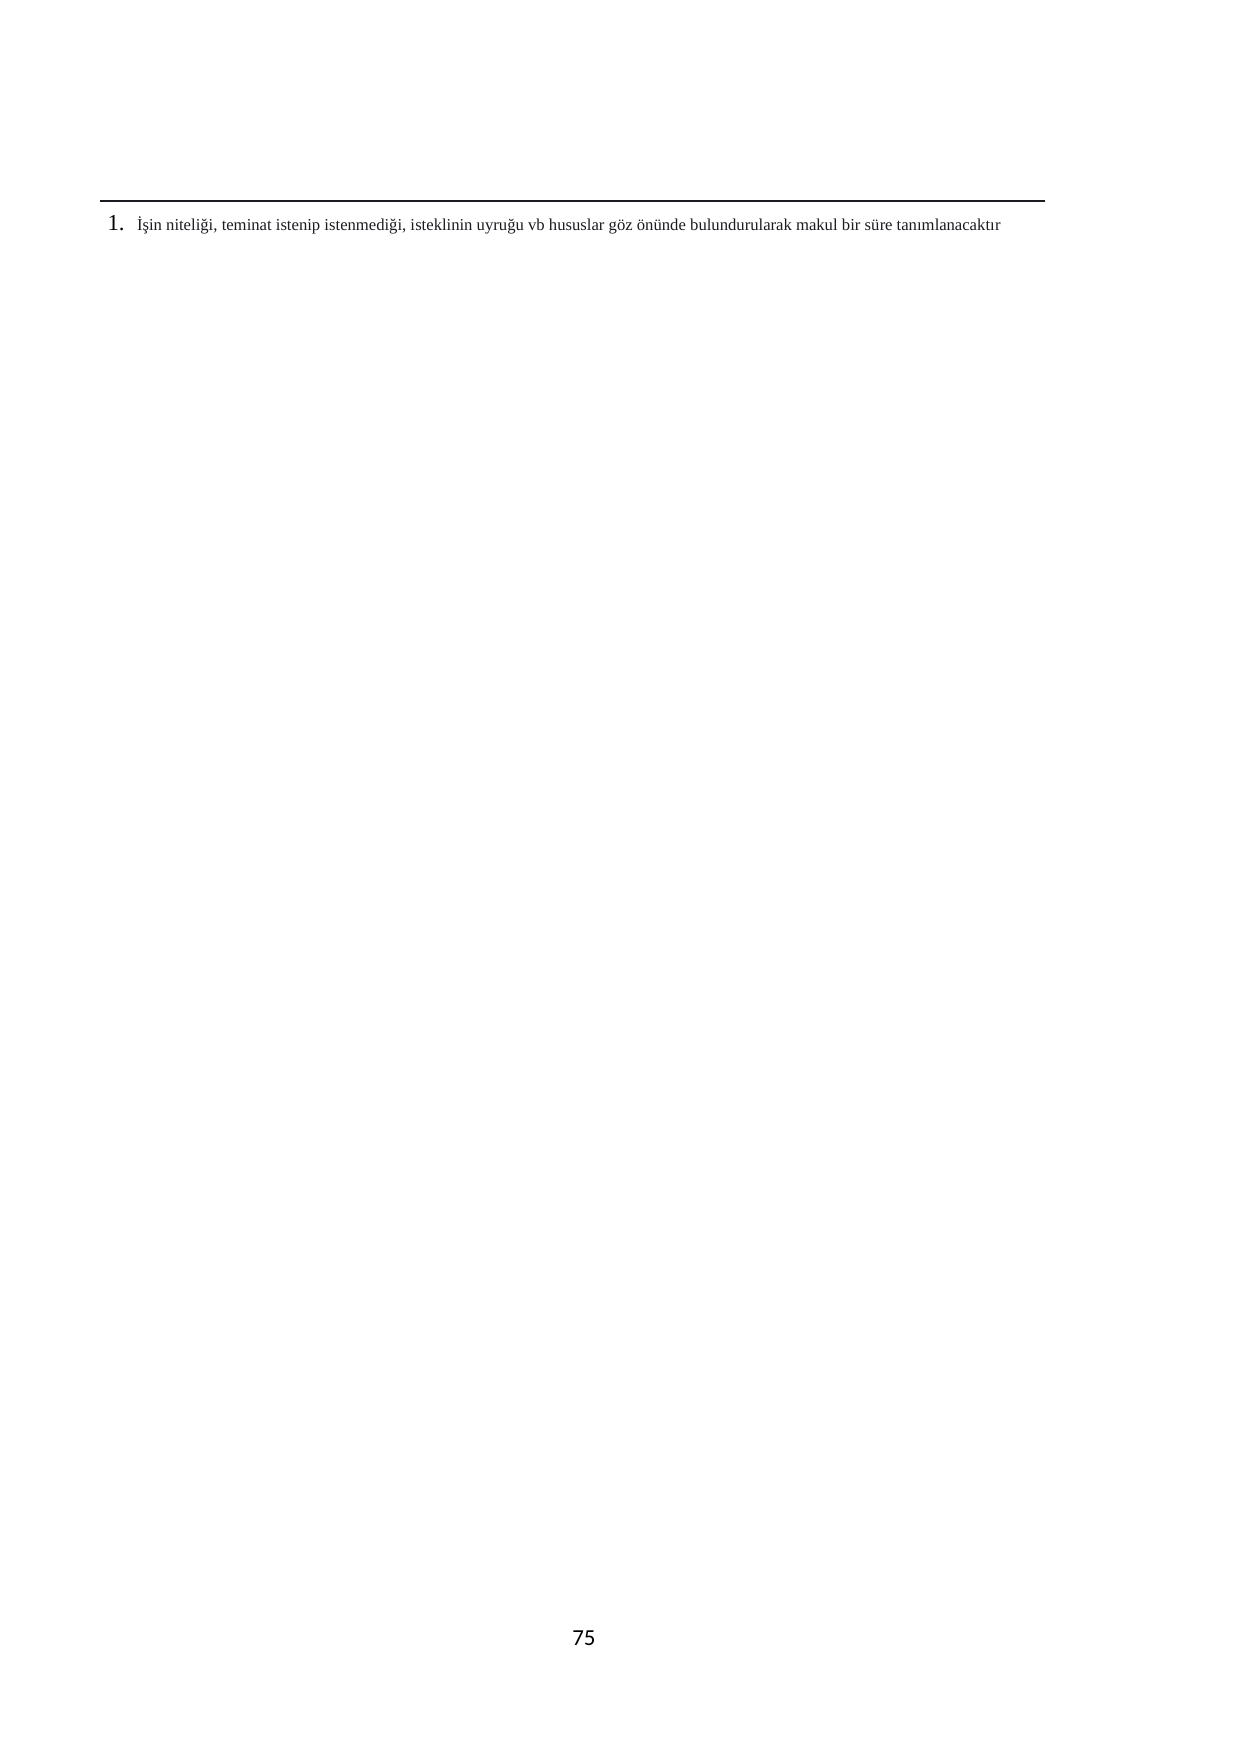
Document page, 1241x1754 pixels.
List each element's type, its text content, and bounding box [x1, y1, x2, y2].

list İşin niteliği, teminat istenip istenmediği, isteklinin uyruğu vb hususlar göz önünde bulundurularak makul bir süre tanımlanacaktır [107, 211, 1107, 236]
